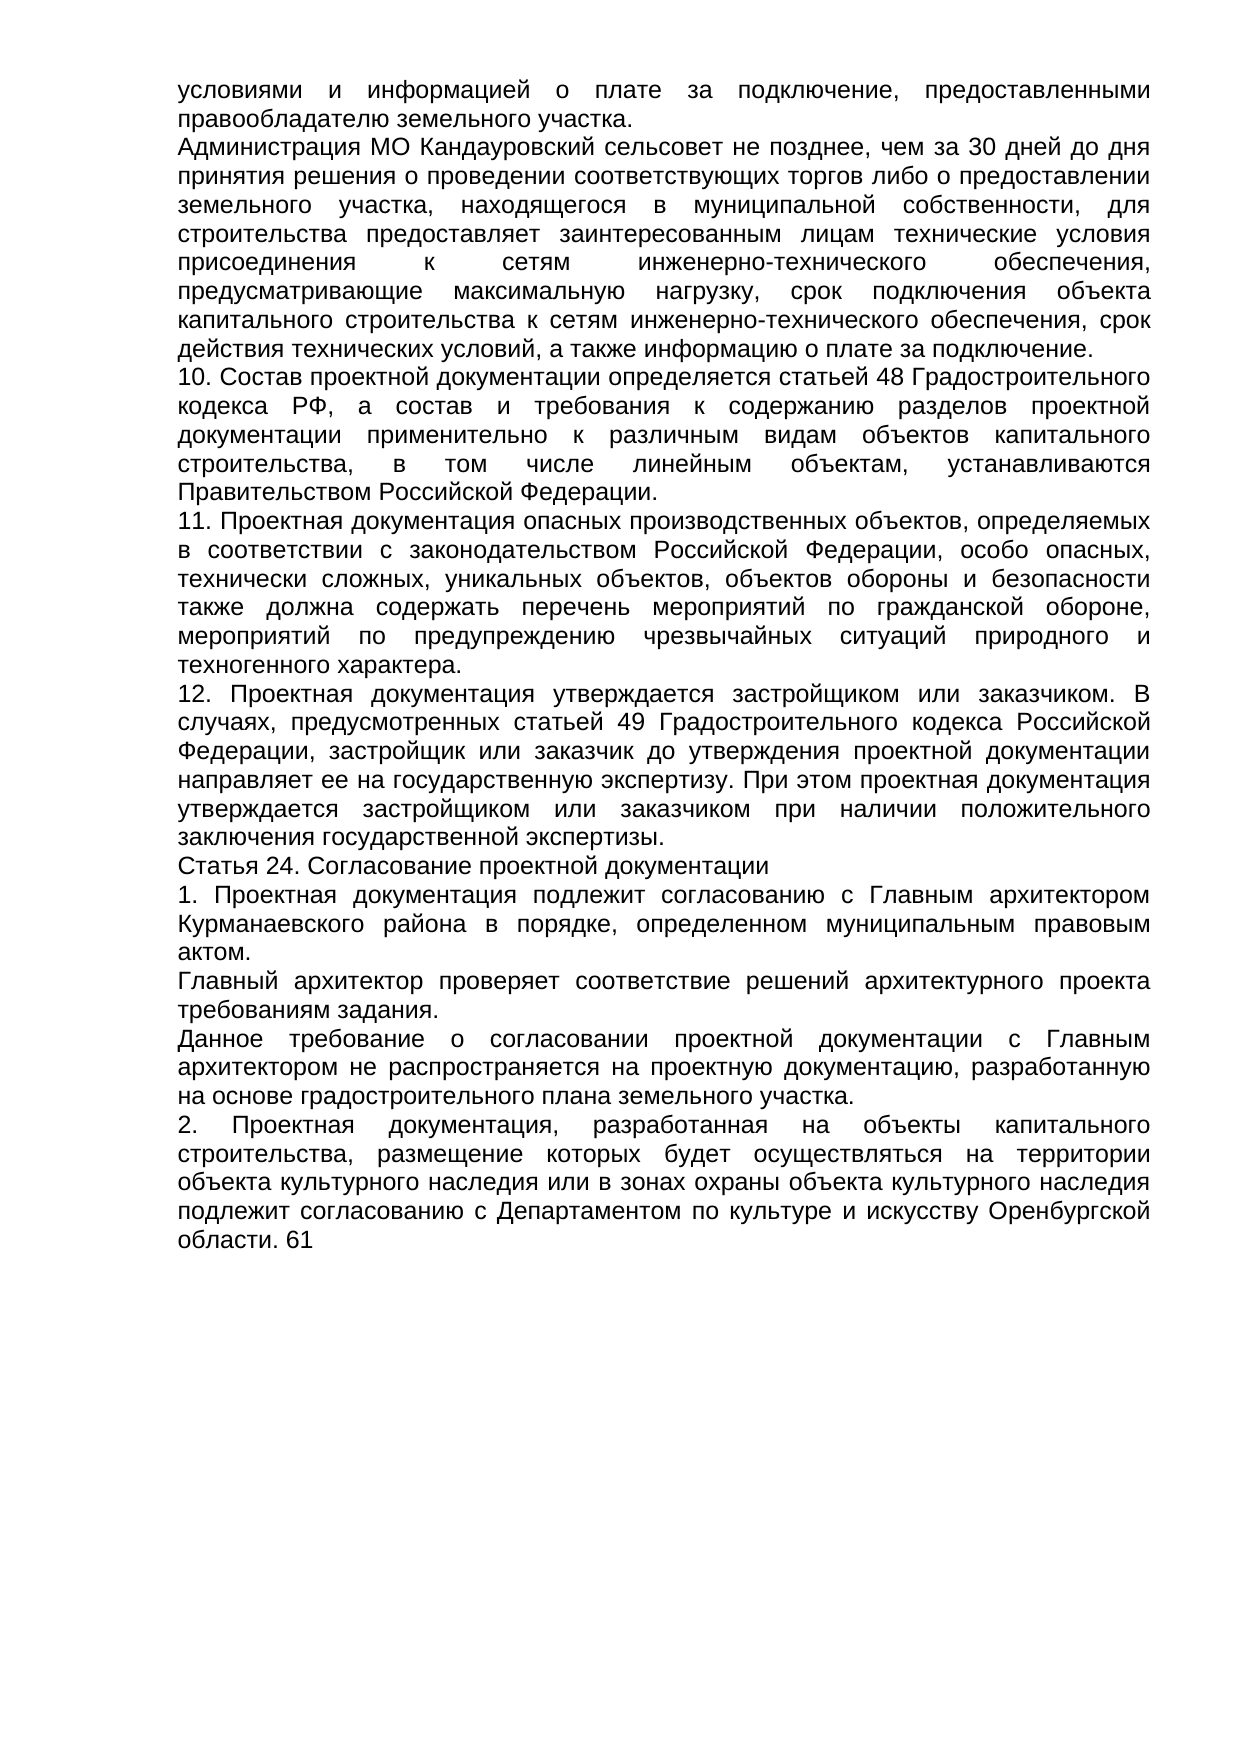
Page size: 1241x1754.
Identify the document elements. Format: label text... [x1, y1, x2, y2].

text 12. Проектная документация утверждается застройщиком или заказчиком. В случаях, предусмотренных статьей 49 Градостроительного кодекса Российской Федерации, застройщик или заказчик до утверждения проектной документации направляет ее на государственную экспертизу. При этом проектная документация утверждается застройщиком или заказчиком при наличии положительного заключения государственной экспертизы. [177, 679, 1152, 851]
text Администрация МО Кандауровский сельсовет не позднее, чем за 30 дней до дня принятия решения о проведении соответствующих торгов либо о предоставлении земельного участка, находящегося в муниципальной собственности, для строительства предоставляет заинтересованным лицам технические условия присоединения к сетям инженерно-технического обеспечения, предусматривающие максимальную нагрузку, срок подключения объекта капитального строительства к сетям инженерно-технического обеспечения, срок действия технических условий, а также информацию о плате за подключение. [177, 132, 1152, 362]
text Данное требование о согласовании проектной документации с Главным архитектором не распространяется на проектную документацию, разработанную на основе градостроительного плана земельного участка. [177, 1024, 1152, 1110]
text 10. Состав проектной документации определяется статьей 48 Градостроительного кодекса РФ, а состав и требования к содержанию разделов проектной документации применительно к различным видам объектов капитального строительства, в том числе линейным объектам, устанавливаются Правительством Российской Федерации. [177, 362, 1152, 506]
text 2. Проектная документация, разработанная на объекты капитального строительства, размещение которых будет осуществляться на территории объекта культурного наследия или в зонах охраны объекта культурного наследия подлежит согласованию с Департаментом по культуре и искусству Оренбургской области. 61 [177, 1110, 1152, 1254]
text 1. Проектная документация подлежит согласованию с Главным архитектором Курманаевского района в порядке, определенном муниципальным правовым актом. [177, 880, 1152, 966]
text Главный архитектор проверяет соответствие решений архитектурного проекта требованиям задания. [177, 966, 1152, 1024]
text 11. Проектная документация опасных производственных объектов, определяемых в соответствии с законодательством Российской Федерации, особо опасных, технически сложных, уникальных объектов, объектов обороны и безопасности также должна содержать перечень мероприятий по гражданской обороне, мероприятий по предупреждению чрезвычайных ситуаций природного и техногенного характера. [177, 506, 1152, 679]
text Статья 24. Согласование проектной документации [177, 851, 1152, 880]
text условиями и информацией о плате за подключение, предоставленными правообладателю земельного участка. [177, 75, 1152, 132]
